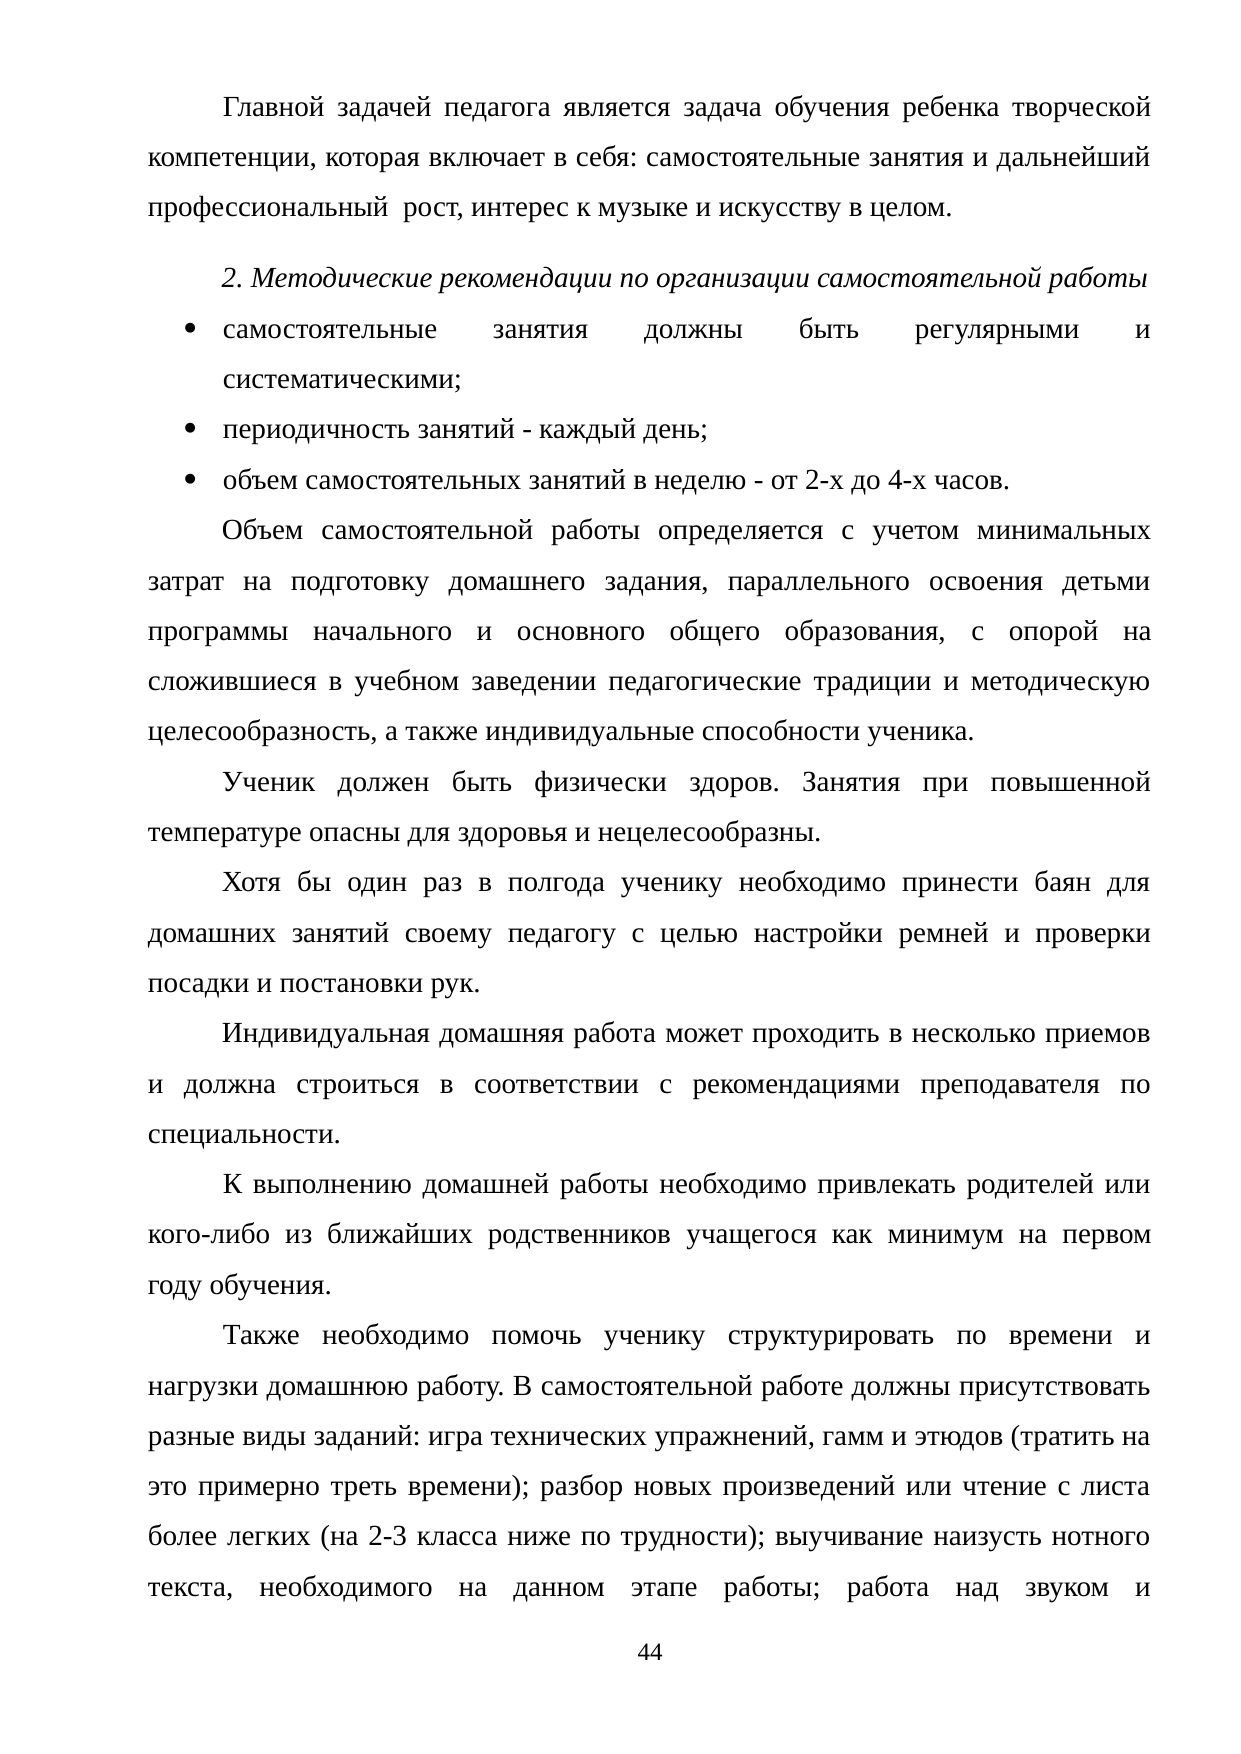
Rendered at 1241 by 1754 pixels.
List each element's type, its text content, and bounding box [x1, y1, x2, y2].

text Главной задачей педагога является задача обучения ребенка творческой компетенции, которая включает в себя: самостоятельные занятия и дальнейший профессиональный рост, интерес к музыке и искусству в целом. [148, 89, 1152, 223]
text К выполнению домашней работы необходимо привлекать родителей или кого-либо из ближайших родственников учащегося как минимум на первом году обучения. [148, 1166, 1152, 1301]
list объем самостоятельных занятий в неделю - от 2-х до 4-х часов. [185, 462, 1152, 496]
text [148, 1317, 1152, 1602]
list самостоятельные занятия должны быть регулярными и систематическими; [185, 311, 1152, 395]
text Ученик должен быть физически здоров. Занятия при повышенной температуре опасны для здоровья и нецелесообразны. [148, 764, 1152, 848]
text Объем самостоятельной работы определяется с учетом минимальных затрат на подготовку домашнего задания, параллельного освоения детьми программы начального и основного общего образования, с опорой на сложившиеся в учебном заведении педагогические традиции и методическую целесообразность, а также индивидуальные способности ученика. [148, 512, 1152, 747]
text Хотя бы один раз в полгода ученику необходимо принести баян для домашних занятий своему педагогу с целью настройки ремней и проверки посадки и постановки рук. [148, 864, 1152, 999]
text Индивидуальная домашняя работа может проходить в несколько приемов и должна строиться в соответствии с рекомендациями преподавателя по специальности. [148, 1015, 1152, 1149]
text 2. Методические рекомендации по организации самостоятельной работы [148, 260, 1152, 294]
list периодичность занятий - каждый день; [185, 411, 1152, 445]
